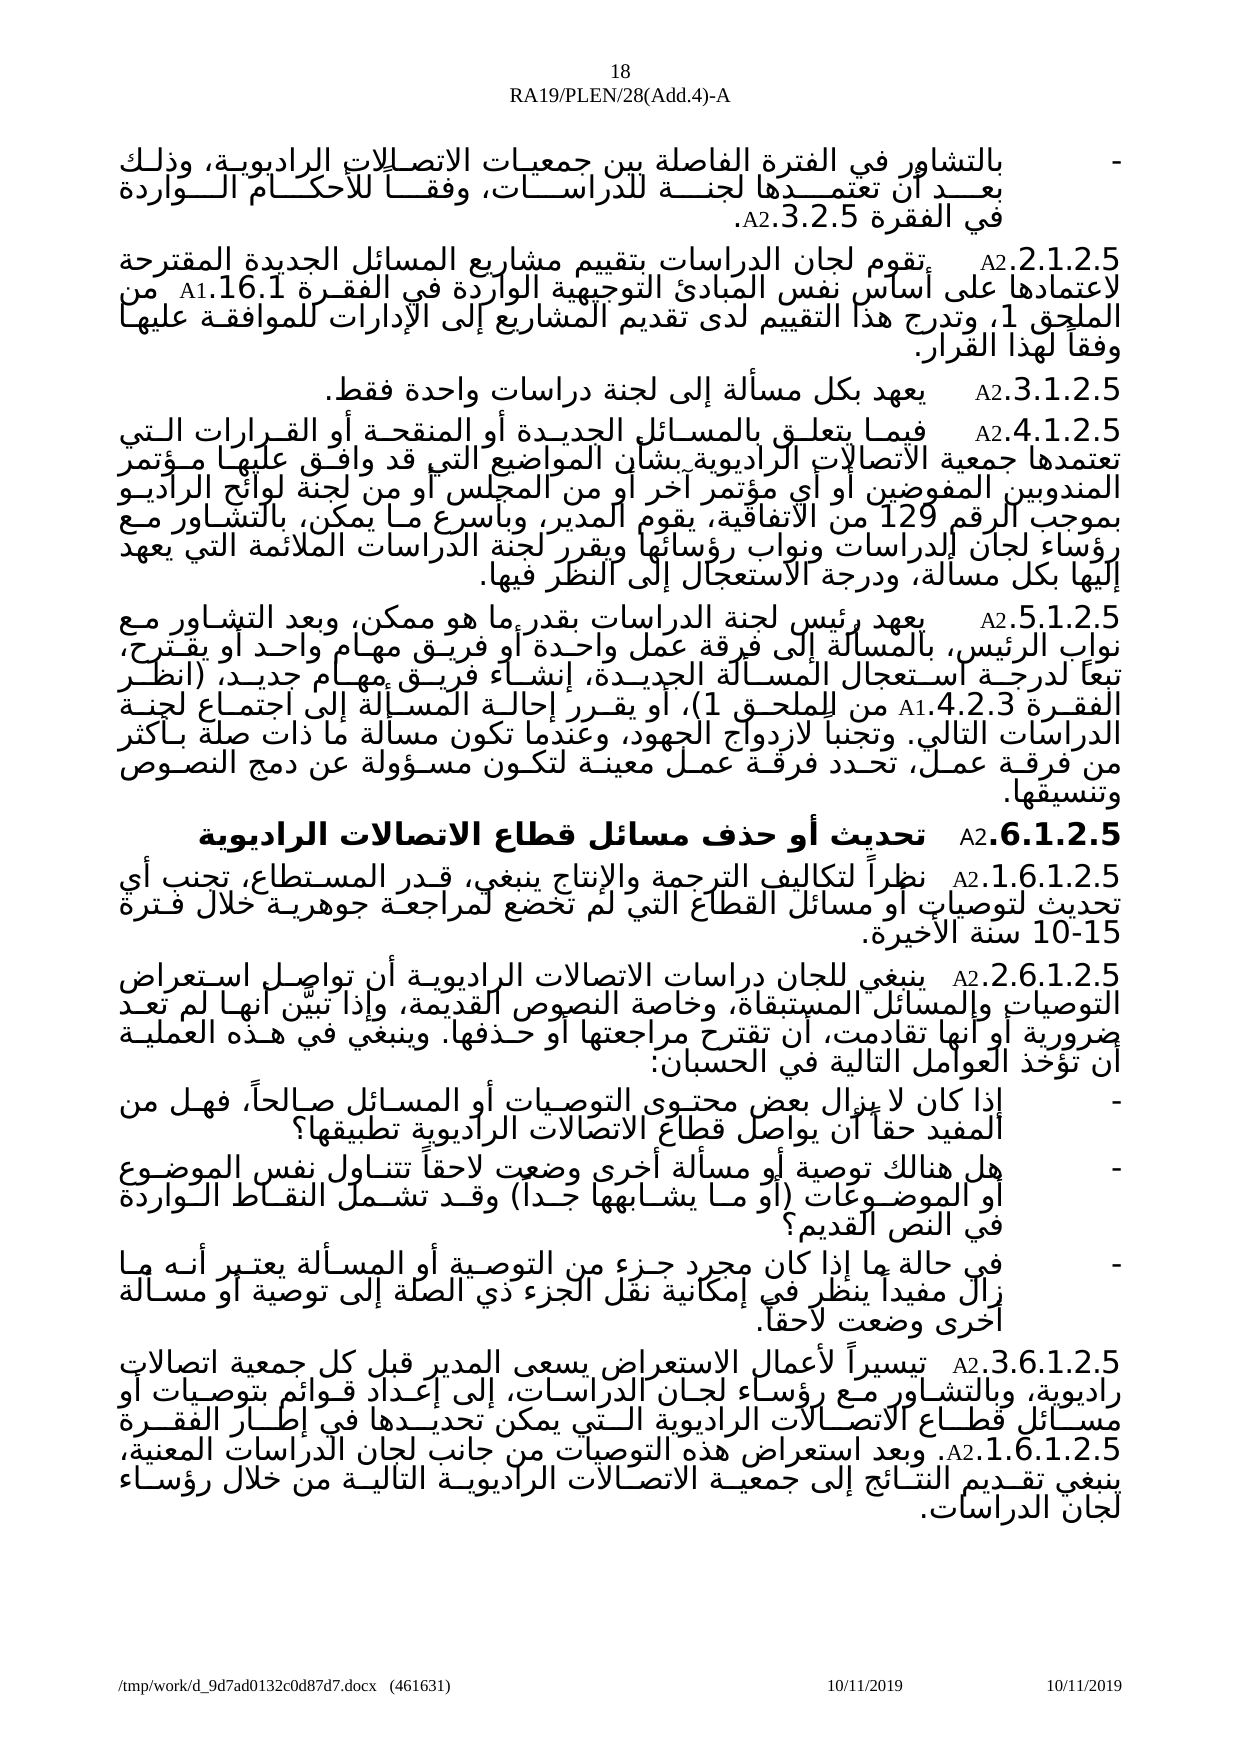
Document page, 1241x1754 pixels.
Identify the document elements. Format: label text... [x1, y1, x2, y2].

text - في حالة ما إذا كان مجرد جزء من التوصية أو المسألة يعتبر أنه ما زال مفيداً ينظر في إمكانية نقل الجزء ذي الصلة إلى توصية أو مسألة أخرى وضعت لاحقاً. [118, 1251, 1122, 1338]
text 5.1.2.5.A2 يعهد رئيس لجنة الدراسات بقدر ما هو ممكن، وبعد التشاور مع نواب الرئيس، بالمسألة إلى فرقة عمل واحدة أو فريق مهام واحد أو يقترح، تبعاً لدرجة استعجال المسألة الجديدة، إنشاء فريق مهام جديد، (انظر الفقرة 4.2.3.A1 من الملحق 1)، أو يقرر إحالة المسألة إلى اجتماع لجنة الدراسات التالي. وتجنباً لازدواج الجهود، وعندما تكون مسألة ما ذات صلة بأكثر من فرقة عمل، تحدد فرقة عمل معينة لتكون مسؤولة عن دمج النصوص وتنسيقها. [118, 606, 1122, 810]
text - بالتشاور في الفترة الفاصلة بين جمعيات الاتصالات الراديوية، وذلك بعد أن تعتمدها لجنة للدراسات، وفقاً للأحكام الواردة في الفقرة 3.2.5.A2. [118, 148, 1122, 235]
text 2.1.2.5.A2 تقوم لجان الدراسات بتقييم مشاريع المسائل الجديدة المقترحة لاعتمادها على أساس نفس المبادئ التوجيهية الواردة في الفقرة 16.1.A1 من الملحق 1، وتدرج هذا التقييم لدى تقديم المشاريع إلى الإدارات للموافقة عليها وفقاً لهذا القرار. [118, 248, 1122, 364]
text 1.6.1.2.5.A2 نظراً لتكاليف الترجمة والإنتاج ينبغي، قدر المستطاع، تجنب أي تحديث لتوصيات أو مسائل القطاع التي لم تخضع لمراجعة جوهرية خلال فترة 15-10 سنة الأخيرة. [118, 864, 1122, 951]
text 4.1.2.5.A2 فيما يتعلق بالمسائل الجديدة أو المنقحة أو القرارات التي تعتمدها جمعية الاتصالات الراديوية بشأن المواضيع التي قد وافق عليها مؤتمر المندوبين المفوضين أو أي مؤتمر آخر أو من المجلس أو من لجنة لوائح الراديو بموجب الرقم 129 من الاتفاقية، يقوم المدير، وبأسرع ما يمكن، بالتشاور مع رؤساء لجان الدراسات ونواب رؤسائها ويقرر لجنة الدراسات الملائمة التي يعهد إليها بكل مسألة، ودرجة الاستعجال إلى النظر فيها. [118, 418, 1122, 593]
text 3.6.1.2.5.A2 تيسيراً لأعمال الاستعراض يسعى المدير قبل كل جمعية اتصالات راديوية، وبالتشاور مع رؤساء لجان الدراسات، إلى إعداد قوائم بتوصيات أو مسائل قطاع الاتصالات الراديوية التي يمكن تحديدها في إطار الفقرة 1.6.1.2.5.A2. وبعد استعراض هذه التوصيات من جانب لجان الدراسات المعنية، ينبغي تقديم النتائج إلى جمعية الاتصالات الراديوية التالية من خلال رؤساء لجان الدراسات. [118, 1351, 1122, 1526]
subtitle 6.1.2.5.A2 تحديث أو حذف مسائل قطاع الاتصالات الراديوية [118, 822, 309, 851]
text 2.6.1.2.5.A2 ينبغي للجان دراسات الاتصالات الراديوية أن تواصل استعراض التوصيات والمسائل المستبقاة، وخاصة النصوص القديمة، وإذا تبيَّن أنها لم تعد ضرورية أو أنها تقادمت، أن تقترح مراجعتها أو حذفها. وينبغي في هذه العملية أن تؤخذ العوامل التالية في الحسبان: [118, 964, 1122, 1080]
subtitle 6.1.2.5.A2 تحديث أو حذف مسائل قطاع الاتصالات الراديوية [296, 822, 1122, 851]
text 3.1.2.5.A2 يعهد بكل مسألة إلى لجنة دراسات واحدة فقط. [118, 377, 1122, 406]
text - هل هنالك توصية أو مسألة أخرى وضعت لاحقاً تتناول نفس الموضوع أو الموضوعات (أو ما يشابهها جداً) وقد تشمل النقاط الواردة في النص القديم؟ [118, 1155, 1122, 1242]
text - إذا كان لا يزال بعض محتوى التوصيات أو المسائل صالحاً، فهل من المفيد حقاً أن يواصل قطاع الاتصالات الراديوية تطبيقها؟ [118, 1088, 1122, 1147]
